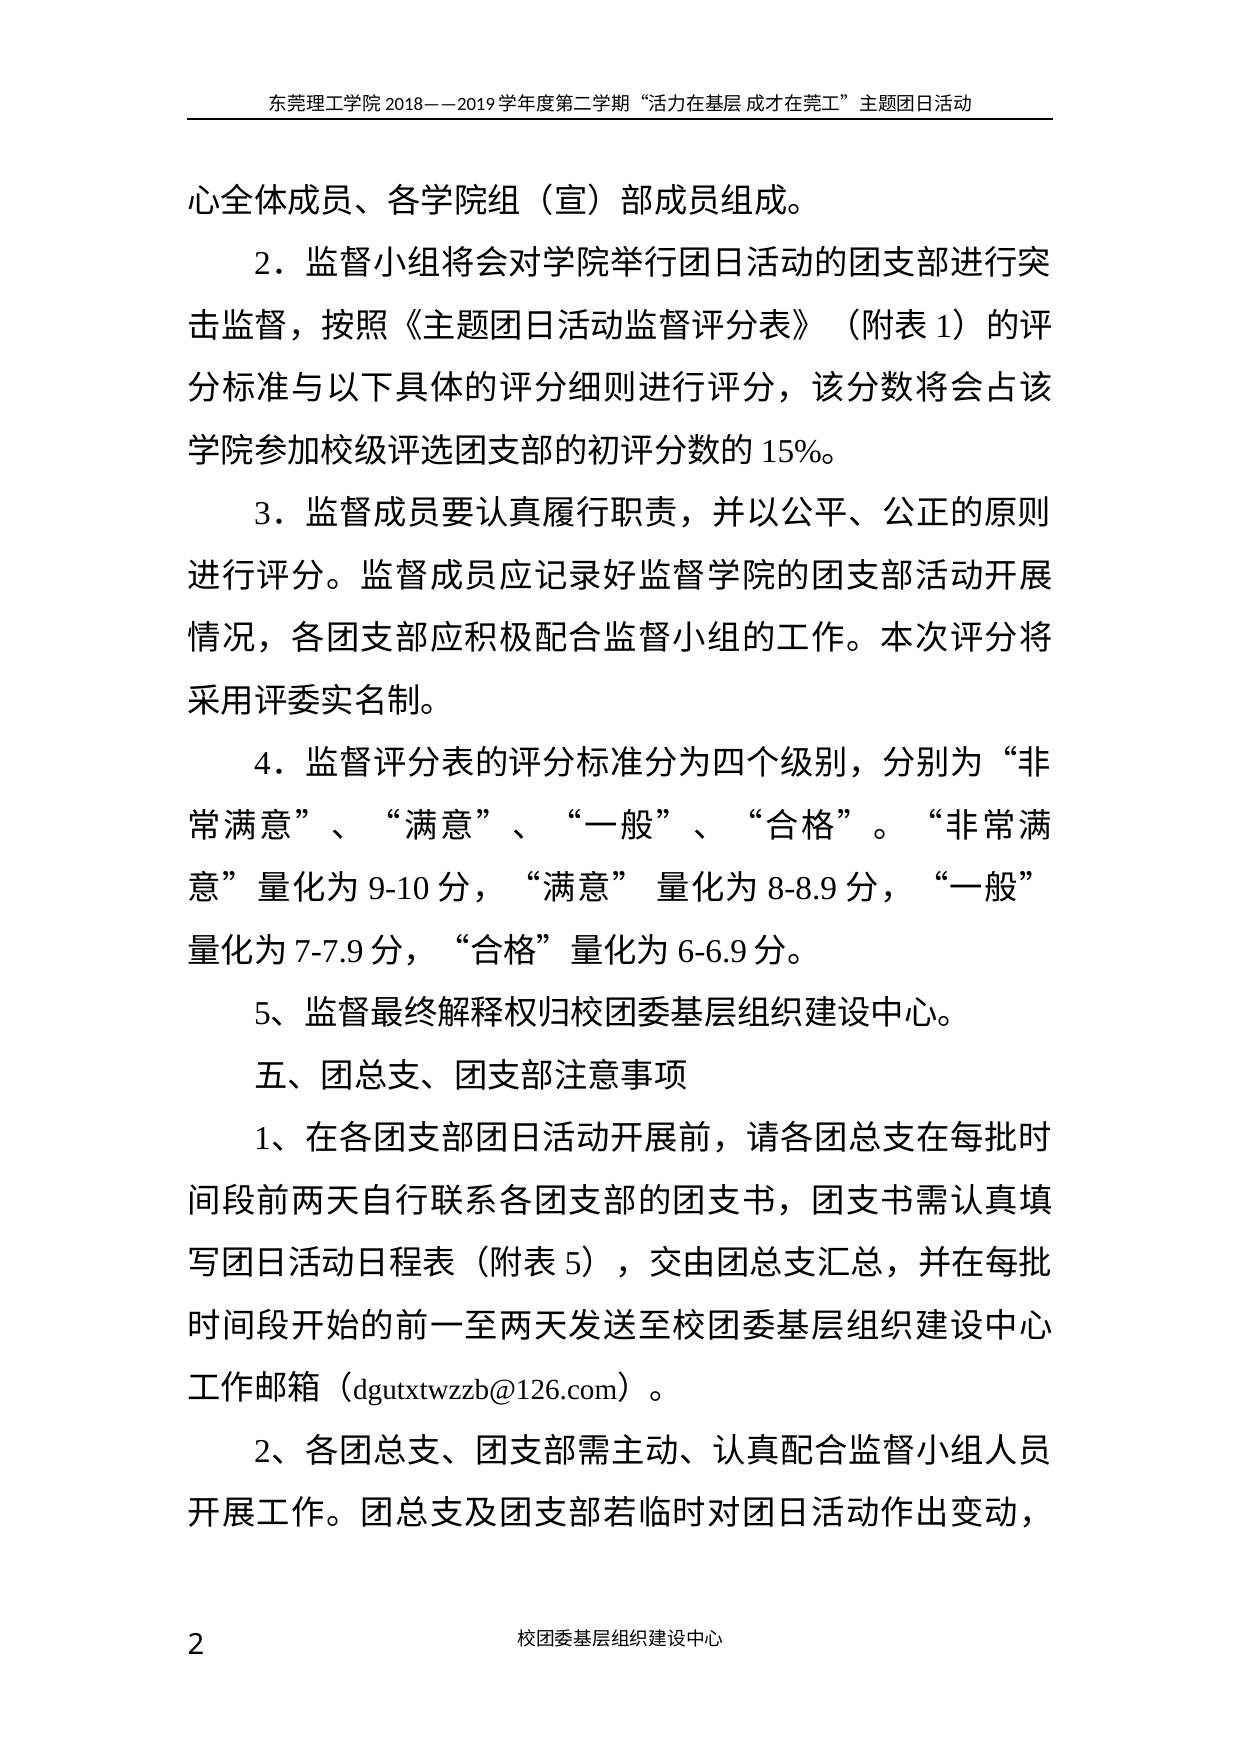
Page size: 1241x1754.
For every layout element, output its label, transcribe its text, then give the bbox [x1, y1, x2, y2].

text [187, 162, 1053, 224]
text 1、在各团支部团日活动开展前，请各团总支在每批时间段前两天自行联系各团支部的团支书，团支书需认真填写团日活动日程表（附表5），交由团总支汇总，并在每批时间段开始的前一至两天发送至校团委基层组织建设中心工作邮箱（dgutxtwzzb@126.com）。 [187, 1099, 1053, 1412]
text 4．监督评分表的评分标准分为四个级别，分别为“非常满意”、“满意”、“一般”、“合格”。“非常满意”量化为9-10分，“满意” 量化为8-8.9分，“一般” 量化为7-7.9分，“合格”量化为 6-6.9分。 [187, 724, 1053, 974]
text 3．监督成员要认真履行职责，并以公平、公正的原则进行评分。监督成员应记录好监督学院的团支部活动开展情况，各团支部应积极配合监督小组的工作。本次评分将采用评委实名制。 [187, 474, 1053, 724]
text 五、团总支、团支部注意事项 [187, 1037, 1053, 1099]
text 2．监督小组将会对学院举行团日活动的团支部进行突击监督，按照《主题团日活动监督评分表》（附表1）的评分标准与以下具体的评分细则进行评分，该分数将会占该学院参加校级评选团支部的初评分数的15%。 [187, 224, 1053, 474]
text 5、监督最终解释权归校团委基层组织建设中心。 [187, 974, 1053, 1037]
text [187, 1412, 1053, 1537]
